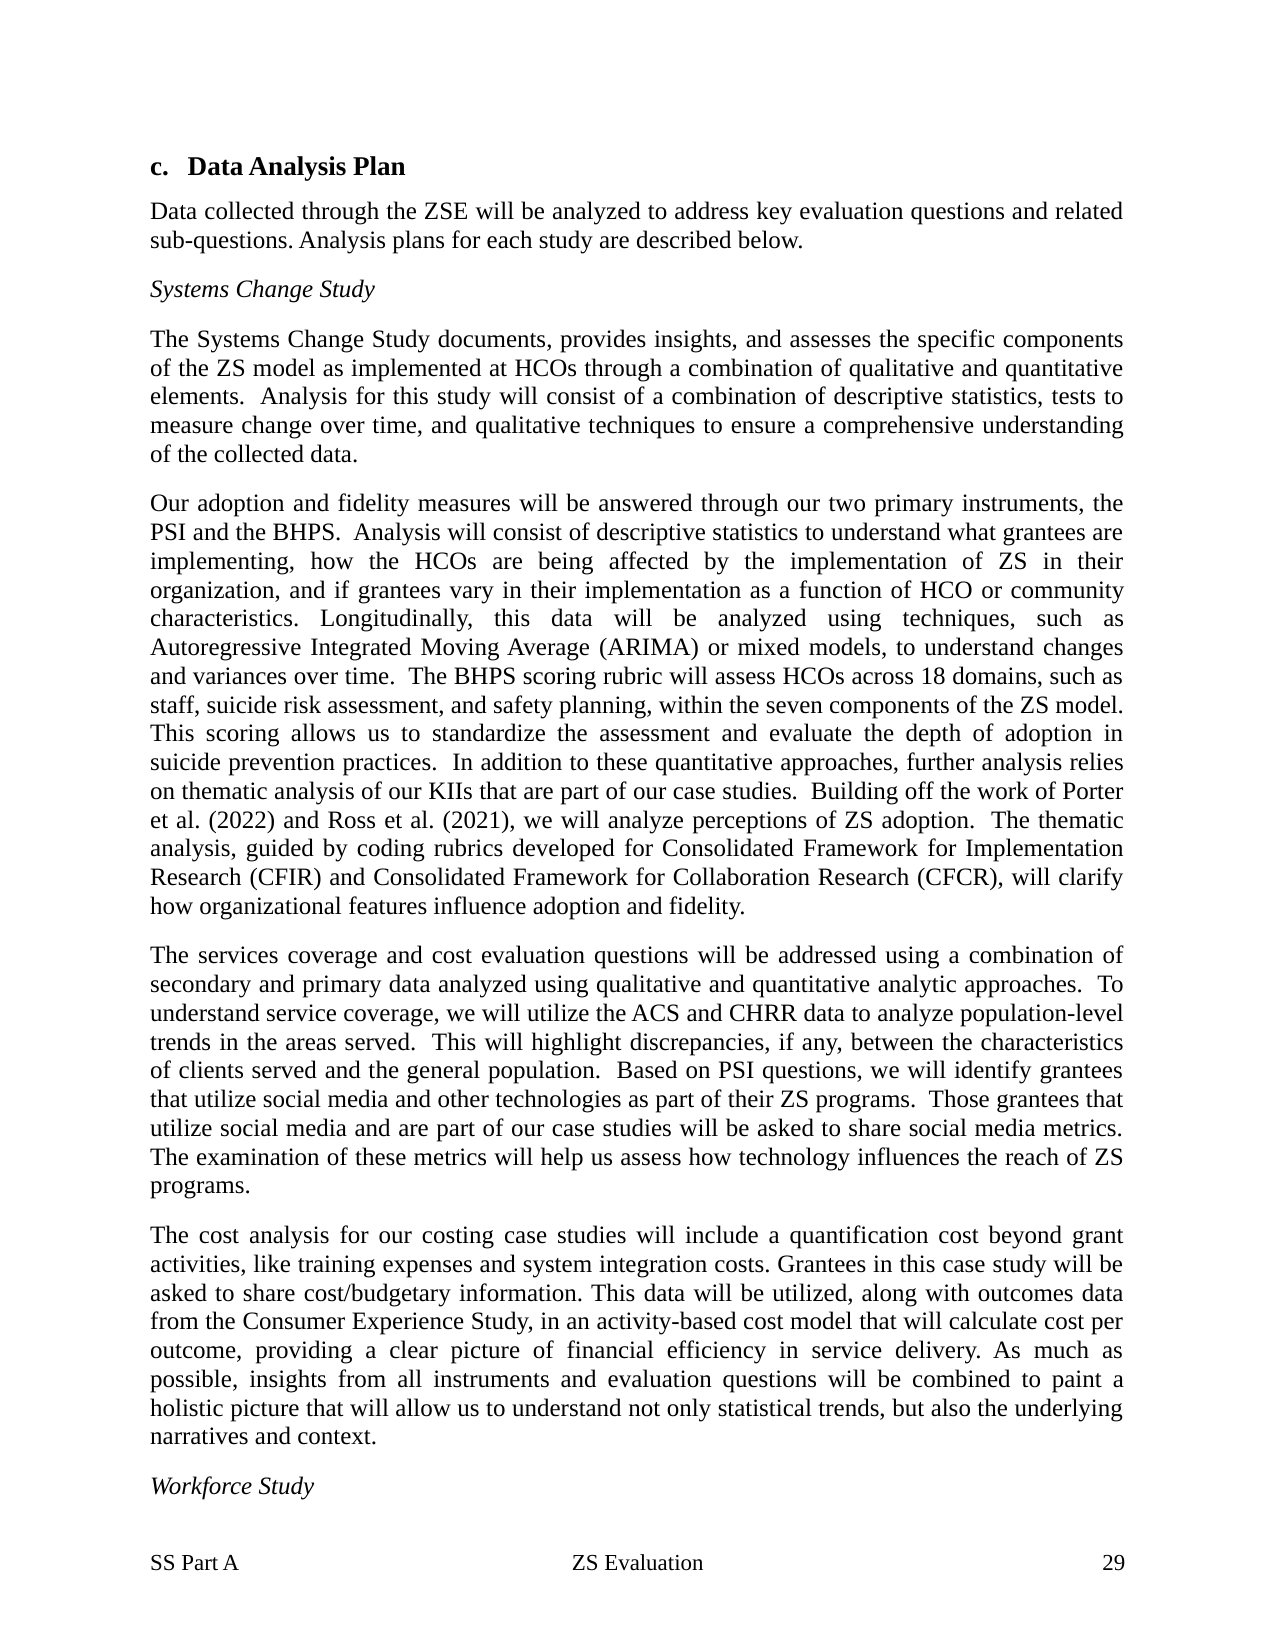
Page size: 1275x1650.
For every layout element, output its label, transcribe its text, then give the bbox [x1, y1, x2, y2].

text The cost analysis for our costing case studies will include a quantification cost beyond grant activities, like training expenses and system integration costs. Grantees in this case study will be asked to share cost/budgetary information. This data will be utilized, along with outcomes data from the Consumer Experience Study, in an activity-based cost model that will calculate cost per outcome, providing a clear picture of financial efficiency in service delivery. As much as possible, insights from all instruments and evaluation questions will be combined to paint a holistic picture that will allow us to understand not only statistical trends, but also the underlying narratives and context. [150, 1220, 1125, 1450]
subtitle Data Analysis Plan [150, 150, 1125, 181]
text Systems Change Study [150, 274, 1125, 303]
text The Systems Change Study documents, provides insights, and assesses the specific components of the ZS model as implemented at HCOs through a combination of qualitative and quantitative elements. Analysis for this study will consist of a combination of descriptive statistics, tests to measure change over time, and qualitative techniques to ensure a comprehensive understanding of the collected data. [150, 324, 1125, 468]
text The services coverage and cost evaluation questions will be addressed using a combination of secondary and primary data analyzed using qualitative and quantitative analytic approaches. To understand service coverage, we will utilize the ACS and CHRR data to analyze population-level trends in the areas served. This will highlight discrepancies, if any, between the characteristics of clients served and the general population. Based on PSI questions, we will identify grantees that utilize social media and other technologies as part of their ZS programs. Those grantees that utilize social media and are part of our case studies will be asked to share social media metrics. The examination of these metrics will help us assess how technology influences the reach of ZS programs. [150, 941, 1125, 1199]
text Workforce Study [150, 1471, 1125, 1500]
text Our adoption and fidelity measures will be answered through our two primary instruments, the PSI and the BHPS. Analysis will consist of descriptive statistics to understand what grantees are implementing, how the HCOs are being affected by the implementation of ZS in their organization, and if grantees vary in their implementation as a function of HCO or community characteristics. Longitudinally, this data will be analyzed using techniques, such as Autoregressive Integrated Moving Average (ARIMA) or mixed models, to understand changes and variances over time. The BHPS scoring rubric will assess HCOs across 18 domains, such as staff, suicide risk assessment, and safety planning, within the seven components of the ZS model. This scoring allows us to standardize the assessment and evaluate the depth of adoption in suicide prevention practices. In addition to these quantitative approaches, further analysis relies on thematic analysis of our KIIs that are part of our case studies. Building off the work of Porter et al. (2022) and Ross et al. (2021), we will analyze perceptions of ZS adoption. The thematic analysis, guided by coding rubrics developed for Consolidated Framework for Implementation Research (CFIR) and Consolidated Framework for Collaboration Research (CFCR), will clarify how organizational features influence adoption and fidelity. [150, 488, 1125, 920]
text Data collected through the ZSE will be analyzed to address key evaluation questions and related sub-questions. Analysis plans for each study are described below. [150, 196, 1125, 253]
